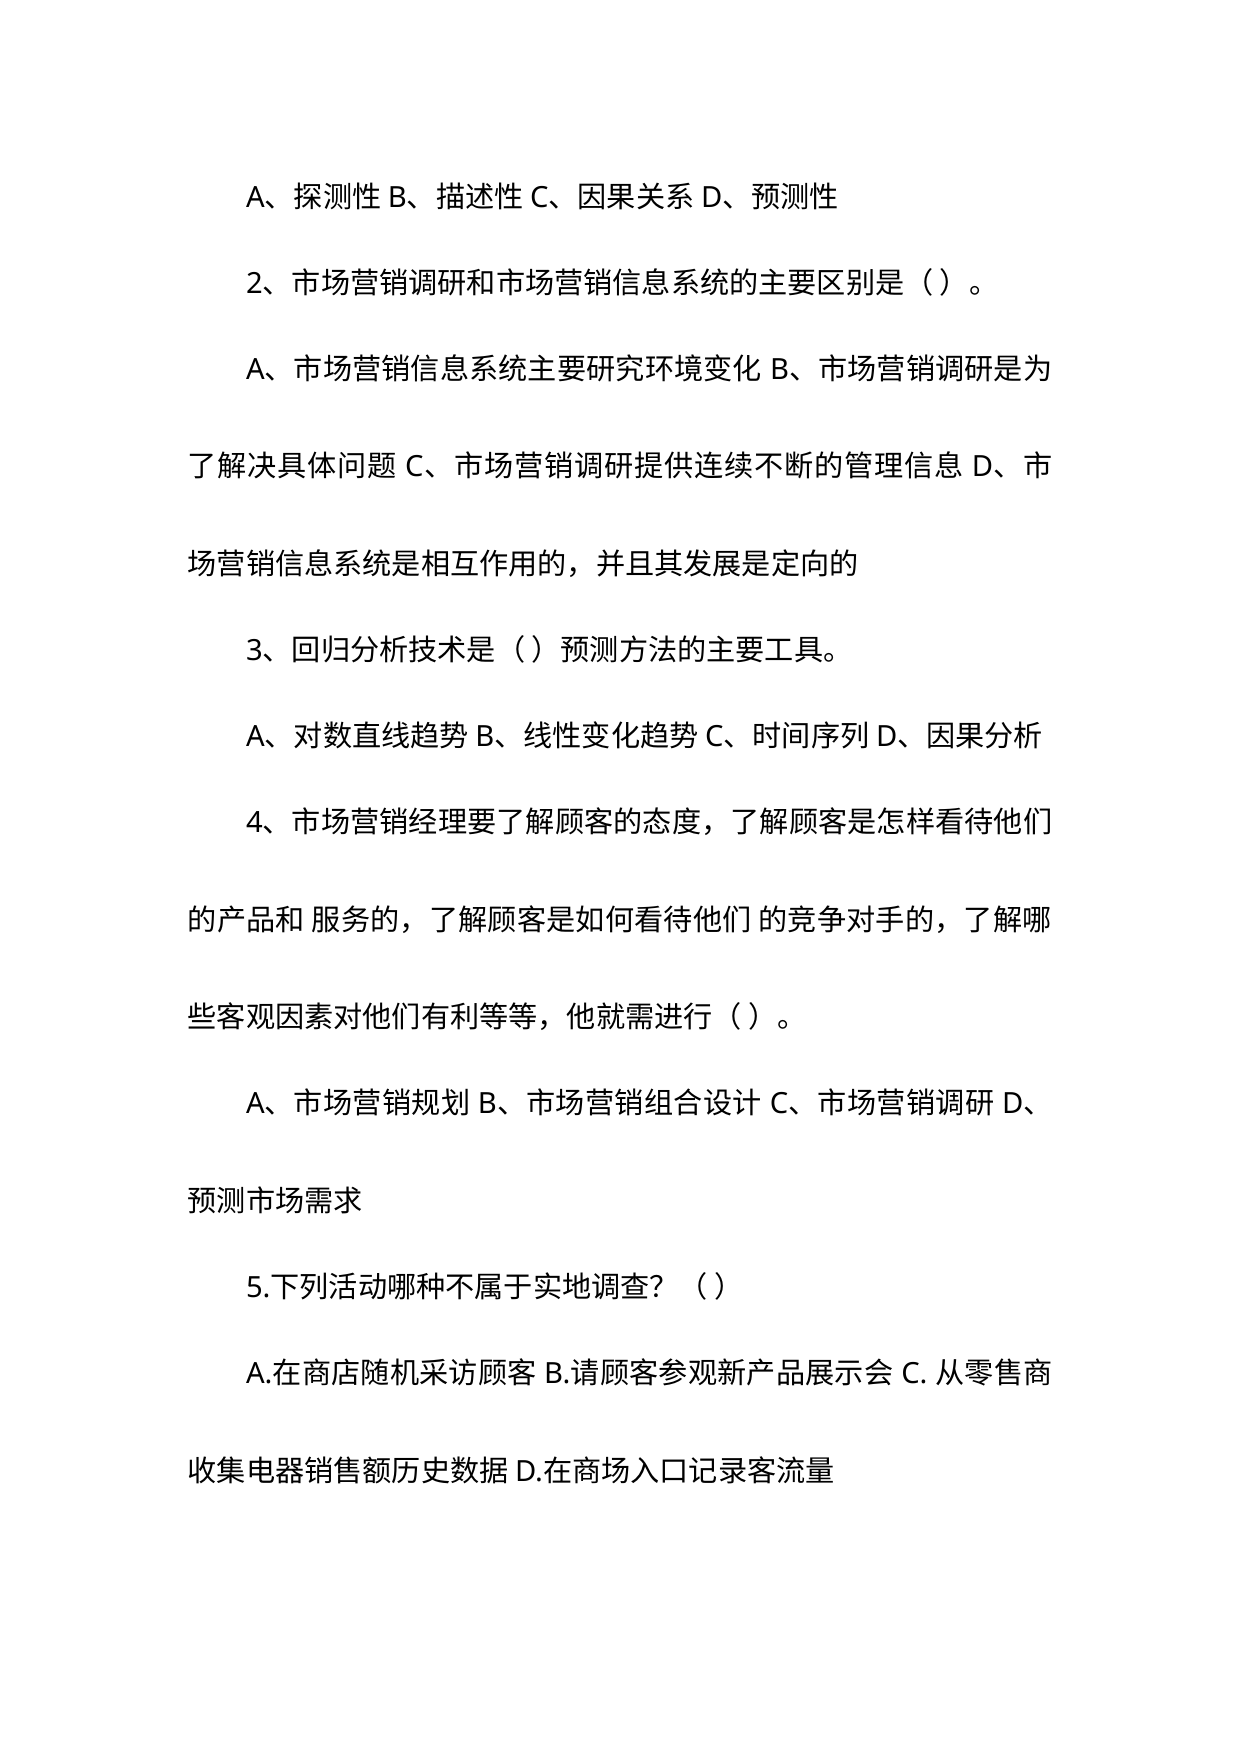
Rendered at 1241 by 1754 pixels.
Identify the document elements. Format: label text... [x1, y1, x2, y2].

list 市场营销经理要了解顾客的态度，了解顾客是怎样看待他们的产品和 服务的，了解顾客是如何看待他们 的竞争对手的，了解哪些客观因素对他们有利等等，他就需进行（ ）。 [187, 788, 1053, 1048]
list 市场营销规划 B、市场营销组合设计 C、市场营销调研 D、预测市场需求 [187, 1069, 1053, 1231]
list A.在商店随机采访顾客 B.请顾客参观新产品展示会 C. 从零售商收集电器销售额历史数据 D.在商场入口记录客流量 [187, 1339, 1053, 1501]
list 回归分析技术是（ ）预测方法的主要工具。 [187, 615, 1053, 680]
list 5.下列活动哪种不属于实地调查？（ ） [187, 1252, 1053, 1317]
list 市场营销调研和市场营销信息系统的主要区别是（ ）。 [187, 248, 1053, 313]
list 对数直线趋势 B、线性变化趋势 C、时间序列 D、因果分析 [187, 702, 1053, 767]
list 探测性 B、描述性 C、因果关系 D、预测性 [187, 162, 1053, 227]
list 市场营销信息系统主要研究环境变化 B、市场营销调研是为了解决具体问题 C、市场营销调研提供连续不断的管理信息 D、市场营销信息系统是相互作用的，并且其发展是定向的 [187, 334, 1053, 594]
